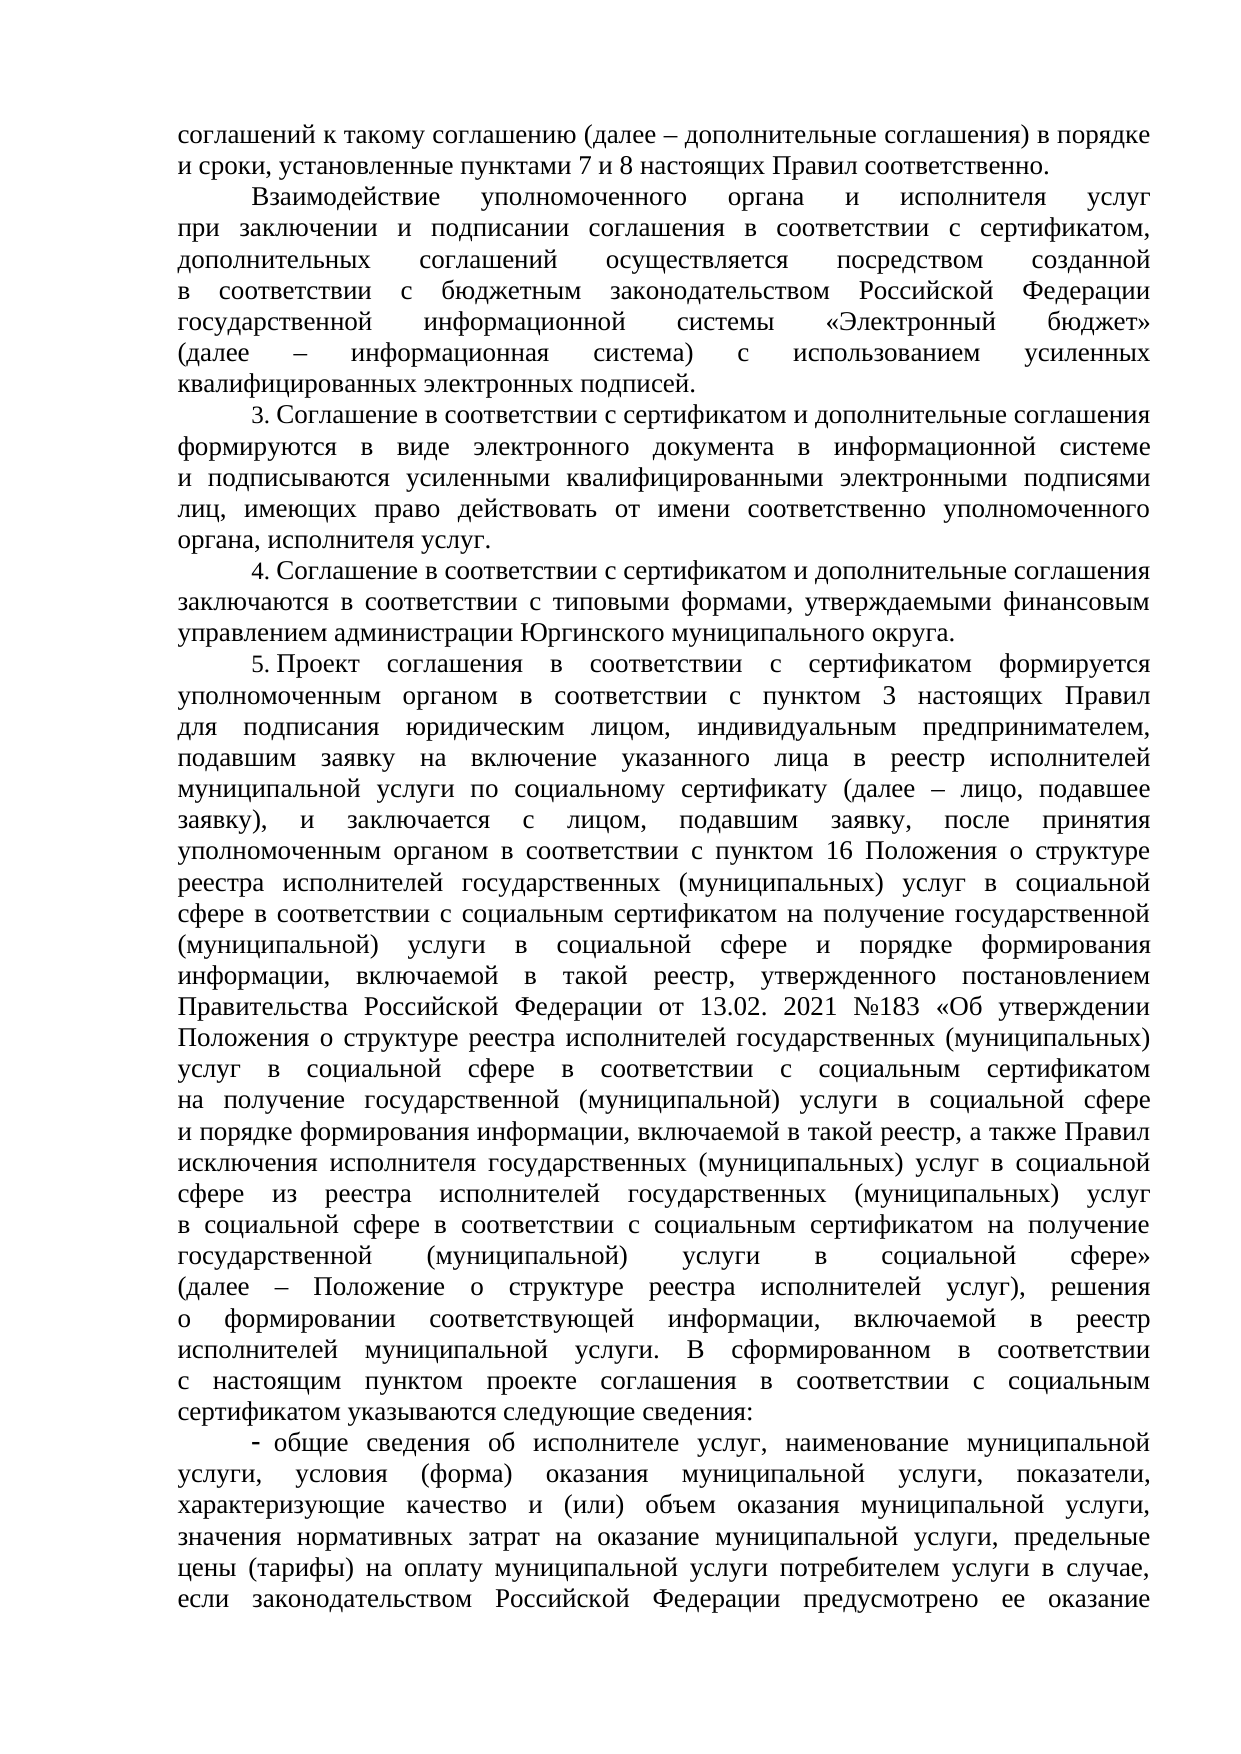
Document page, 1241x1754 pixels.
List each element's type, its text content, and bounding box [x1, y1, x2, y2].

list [177, 118, 1152, 180]
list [177, 1426, 1152, 1613]
text Взаимодействие уполномоченного органа и исполнителя услуг при заключении и подписании соглашения в соответствии с сертификатом, дополнительных соглашений осуществляется посредством созданной в соответствии с бюджетным законодательством Российской Федерации государственной информационной системы «Электронный бюджет» (далее – информационная система) с использованием усиленных квалифицированных электронных подписей. [177, 180, 1152, 398]
list Соглашение в соответствии с сертификатом и дополнительные соглашения формируются в виде электронного документа в информационной системе и подписываются усиленными квалифицированными электронными подписями лиц, имеющих право действовать от имени соответственно уполномоченного органа, исполнителя услуг. [177, 398, 1152, 554]
list Проект соглашения в соответствии с сертификатом формируется уполномоченным органом в соответствии с пунктом 3 настоящих Правил для подписания юридическим лицом, индивидуальным предпринимателем, подавшим заявку на включение указанного лица в реестр исполнителей муниципальной услуги по социальному сертификату (далее – лицо, подавшее заявку), и заключается с лицом, подавшим заявку, после принятия уполномоченным органом в соответствии с пунктом 16 Положения о структуре реестра исполнителей государственных (муниципальных) услуг в социальной сфере в соответствии с социальным сертификатом на получение государственной (муниципальной) услуги в социальной сфере и порядке формирования информации, включаемой в такой реестр, утвержденного постановлением Правительства Российской Федерации от 13.02. 2021 №183 «Об утверждении Положения о структуре реестра исполнителей государственных (муниципальных) услуг в социальной сфере в соответствии с социальным сертификатом на получение государственной (муниципальной) услуги в социальной сфере и порядке формирования информации, включаемой в такой реестр, а также Правил исключения исполнителя государственных (муниципальных) услуг в социальной сфере из реестра исполнителей государственных (муниципальных) услуг в социальной сфере в соответствии с социальным сертификатом на получение государственной (муниципальной) услуги в социальной сфере» (далее – Положение о структуре реестра исполнителей услуг), решения о формировании соответствующей информации, включаемой в реестр исполнителей муниципальной услуги. В сформированном в соответствии с настоящим пунктом проекте соглашения в соответствии с социальным сертификатом указываются следующие сведения: [177, 648, 1152, 1426]
list Соглашение в соответствии с сертификатом и дополнительные соглашения заключаются в соответствии с типовыми формами, утверждаемыми финансовым управлением администрации Юргинского муниципального округа. [177, 554, 1152, 648]
